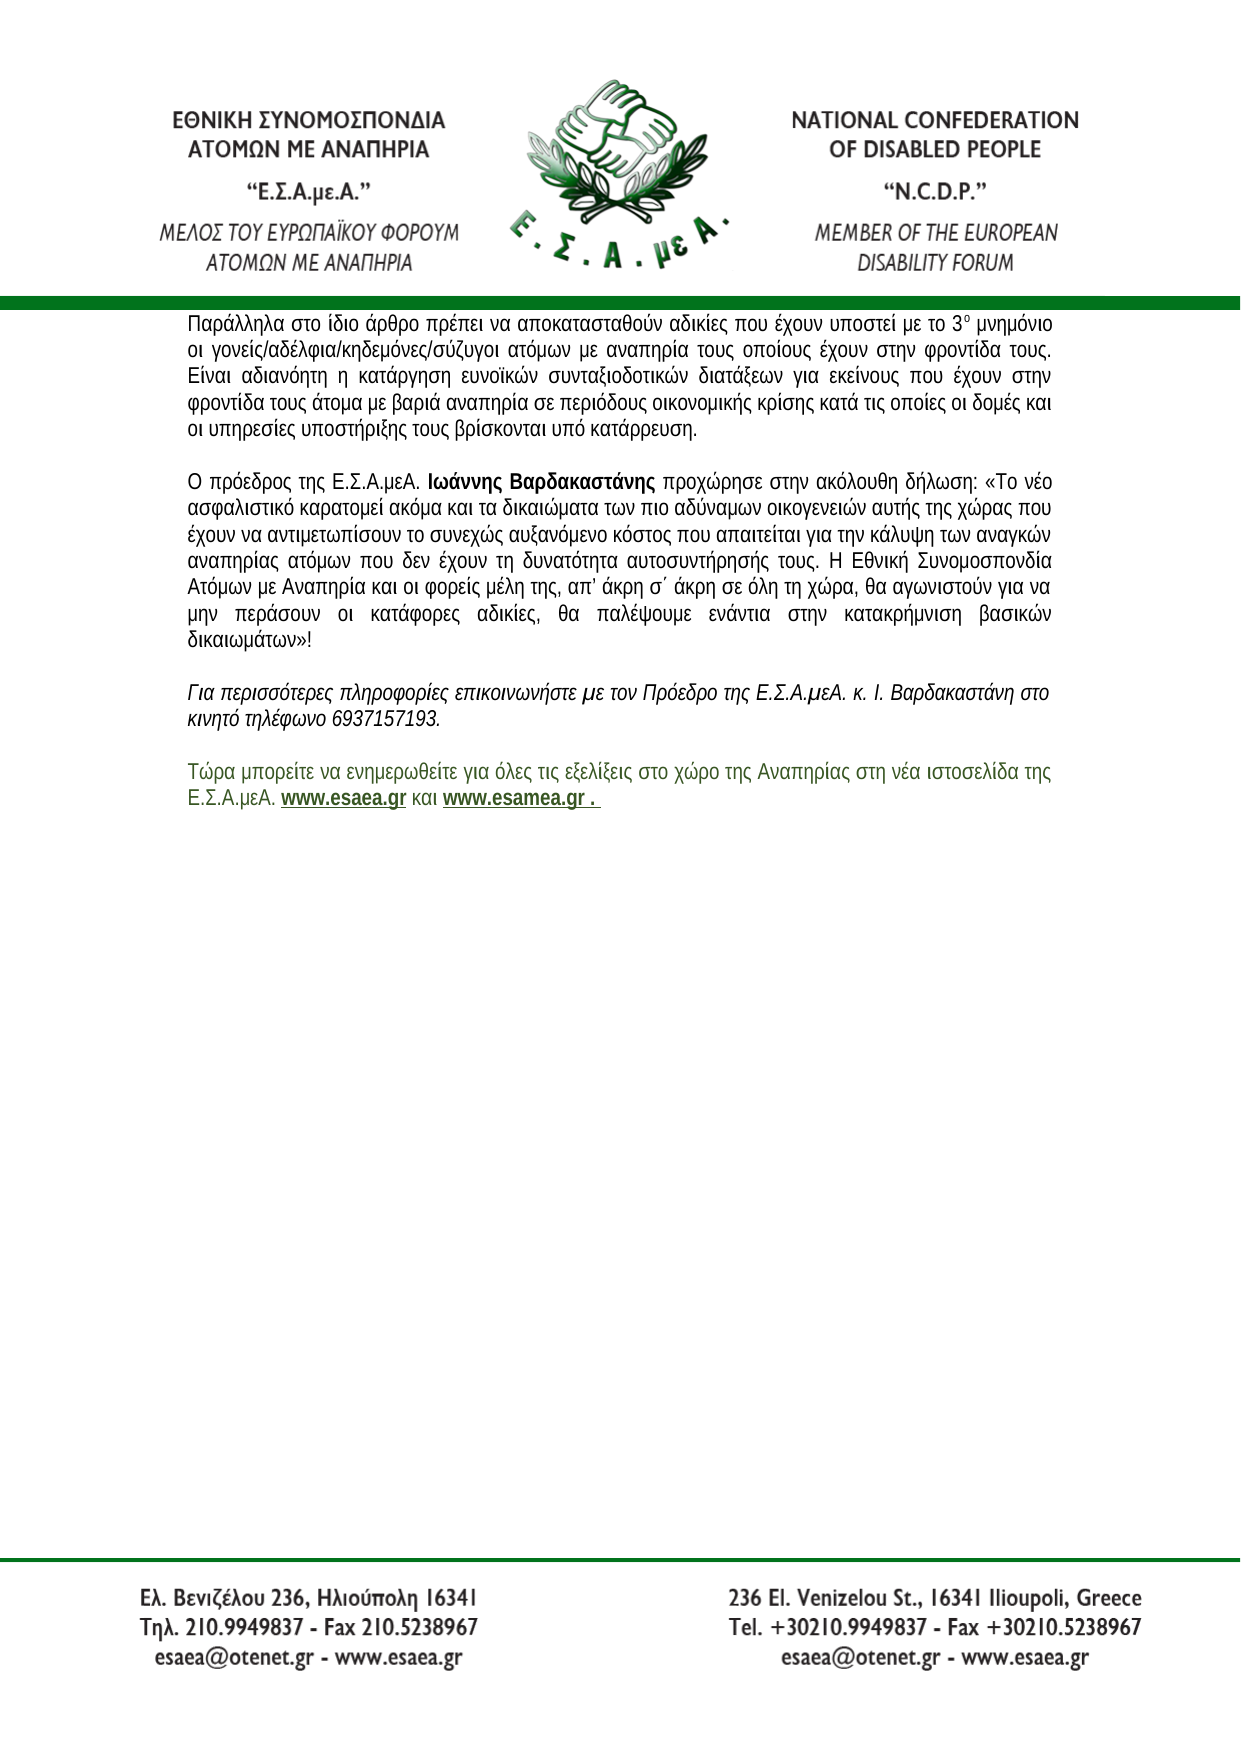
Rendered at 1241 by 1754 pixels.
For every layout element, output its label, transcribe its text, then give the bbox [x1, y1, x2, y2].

picture [0, 73, 1241, 310]
text Για περισσότερες πληροφορίες επικοινωνήστε με τον Πρόεδρο της Ε.Σ.Α.μεΑ. κ. Ι. Βαρδακαστάνη στο κινητό τηλέφωνο 6937157193. [187, 679, 1053, 731]
text Παράλληλα στο ίδιο άρθρο πρέπει να αποκατασταθούν αδικίες που έχουν υποστεί με το 3ο μνημόνιο οι γονείς/αδέλφια/κηδεμόνες/σύζυγοι ατόμων με αναπηρία τους οποίους έχουν στην φροντίδα τους. Είναι αδιανόητη η κατάργηση ευνοϊκών συνταξιοδοτικών διατάξεων για εκείνους που έχουν στην φροντίδα τους άτομα με βαριά αναπηρία σε περιόδους οικονομικής κρίσης κατά τις οποίες οι δομές και οι υπηρεσίες υποστήριξης τους βρίσκονται υπό κατάρρευση. [187, 310, 1053, 442]
text Ο πρόεδρος της Ε.Σ.Α.μεΑ. Ιωάννης Βαρδακαστάνης προχώρησε στην ακόλουθη δήλωση: «Το νέο ασφαλιστικό καρατομεί ακόμα και τα δικαιώματα των πιο αδύναμων οικογενειών αυτής της χώρας που έχουν να αντιμετωπίσουν το συνεχώς αυξανόμενο κόστος που απαιτείται για την κάλυψη των αναγκών αναπηρίας ατόμων που δεν έχουν τη δυνατότητα αυτοσυντήρησής τους. Η Εθνική Συνομοσπονδία Ατόμων με Αναπηρία και οι φορείς μέλη της, απ’ άκρη σ΄ άκρη σε όλη τη χώρα, θα αγωνιστούν για να μην περάσουν οι κατάφορες αδικίες, θα παλέψουμε ενάντια στην κατακρήμνιση βασικών δικαιωμάτων»! [187, 468, 1053, 652]
text Τώρα μπορείτε να ενημερωθείτε για όλες τις εξελίξεις στο χώρο της Αναπηρίας στη νέα ιστοσελίδα της Ε.Σ.Α.μεΑ. www.esaea.gr και www.esamea.gr . [187, 758, 1053, 811]
picture [0, 1558, 1241, 1681]
